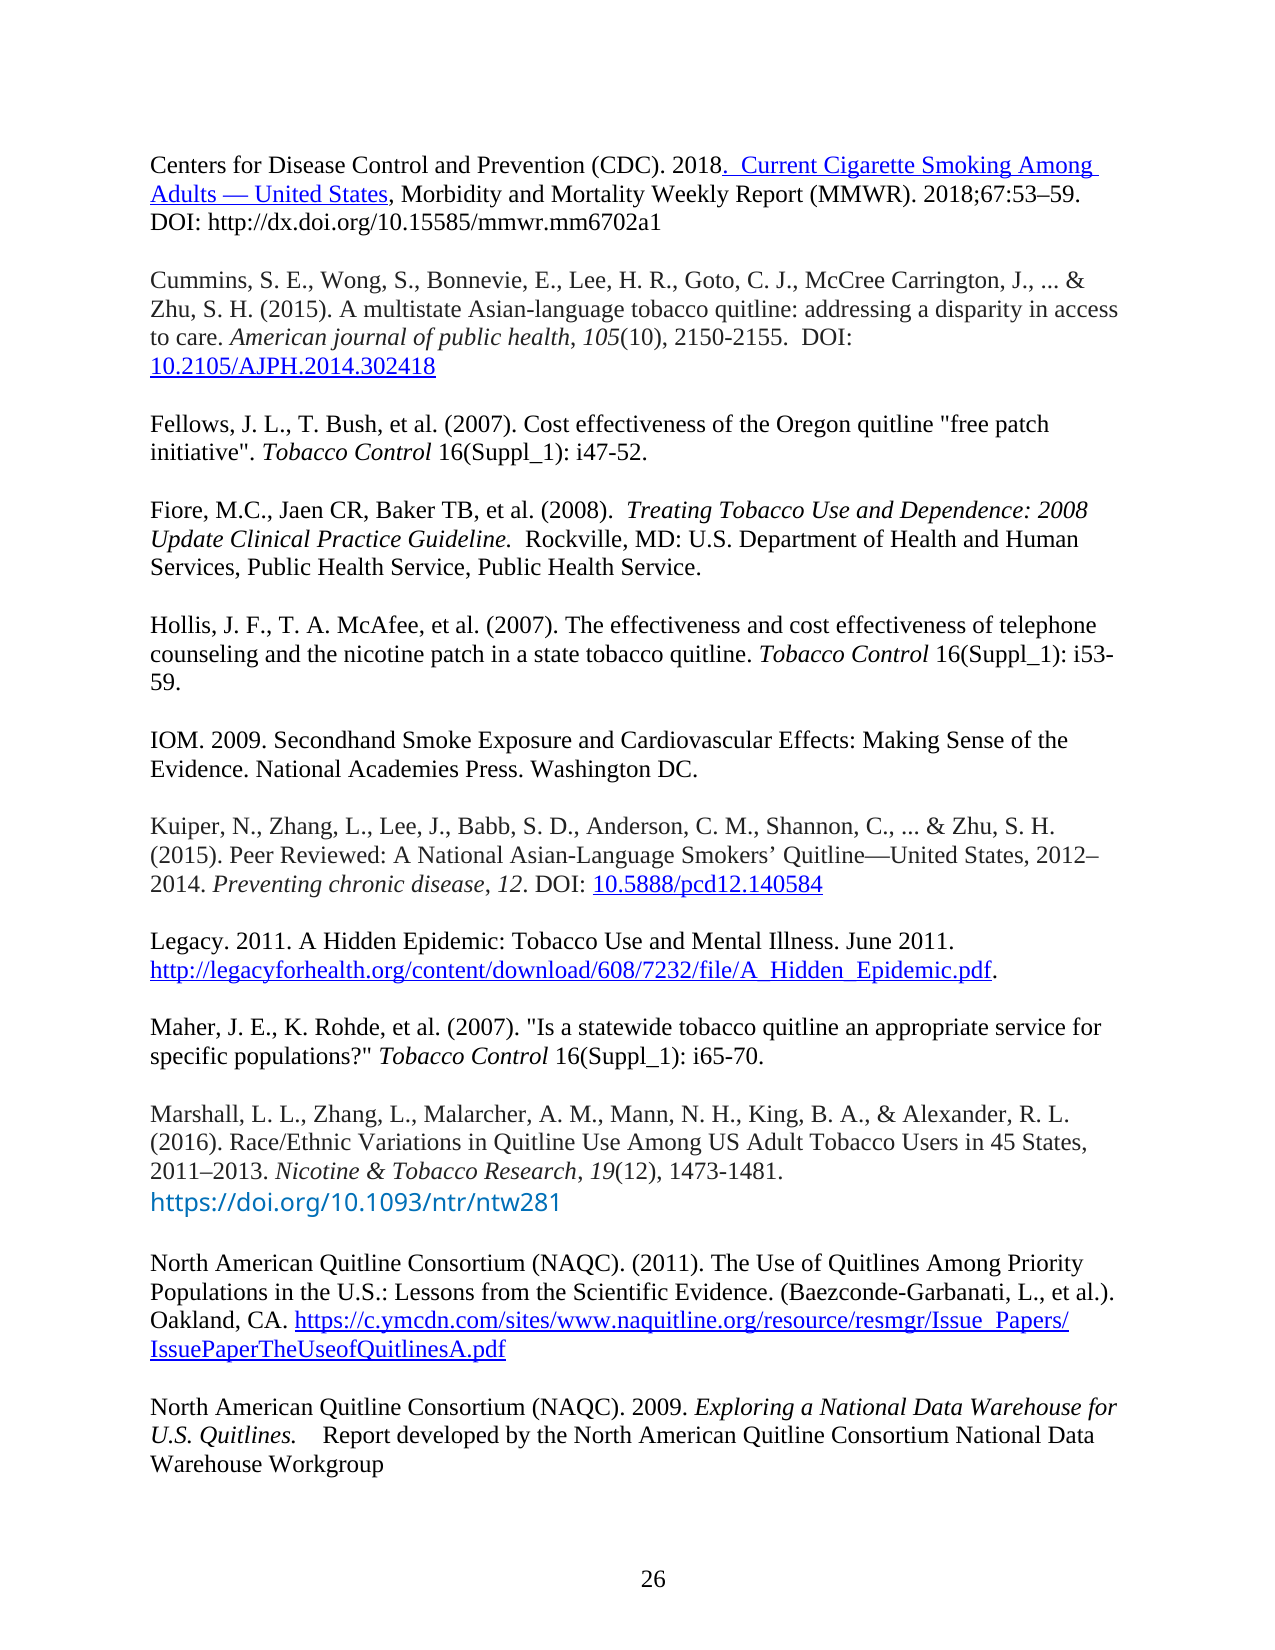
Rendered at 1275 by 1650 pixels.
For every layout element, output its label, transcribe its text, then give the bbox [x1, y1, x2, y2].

text Cummins, S. E., Wong, S., Bonnevie, E., Lee, H. R., Goto, C. J., McCree Carrington, J., ... & Zhu, S. H. (2015). A multistate Asian-language tobacco quitline: addressing a disparity in access to care. American journal of public health, 105(10), 2150-2155. DOI: 10.2105/AJPH.2014.302418 [150, 265, 1125, 380]
text IOM. 2009. Secondhand Smoke Exposure and Cardiovascular Effects: Making Sense of the Evidence. National Academies Press. Washington DC. [150, 725, 1125, 782]
text Fiore, M.C., Jaen CR, Baker TB, et al. (2008). Treating Tobacco Use and Dependence: 2008 Update Clinical Practice Guideline. Rockville, MD: U.S. Department of Health and Human Services, Public Health Service, Public Health Service. [150, 495, 1125, 581]
text Hollis, J. F., T. A. McAfee, et al. (2007). The effectiveness and cost effectiveness of telephone counseling and the nicotine patch in a state tobacco quitline. Tobacco Control 16(Suppl_1): i53-59. [150, 610, 1125, 725]
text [150, 1392, 1125, 1478]
text North American Quitline Consortium (NAQC). (2011). The Use of Quitlines Among Priority Populations in the U.S.: Lessons from the Scientific Evidence. (Baezconde-Garbanati, L., et al.). Oakland, CA. https://c.ymcdn.com/sites/www.naquitline.org/resource/resmgr/Issue_Papers/IssuePaperTheUseofQuitlinesA.pdf [150, 1248, 1125, 1363]
text Marshall, L. L., Zhang, L., Malarcher, A. M., Mann, N. H., King, B. A., & Alexander, R. L. (2016). Race/Ethnic Variations in Quitline Use Among US Adult Tobacco Users in 45 States, 2011–2013. Nicotine & Tobacco Research, 19(12), 1473-1481. https://doi.org/10.1093/ntr/ntw281 [150, 1099, 1125, 1248]
text Centers for Disease Control and Prevention (CDC). 2018. Current Cigarette Smoking Among Adults — United States, Morbidity and Mortality Weekly Report (MMWR). 2018;67:53–59. DOI: http://dx.doi.org/10.15585/mmwr.mm6702a1 [150, 150, 1125, 236]
text Kuiper, N., Zhang, L., Lee, J., Babb, S. D., Anderson, C. M., Shannon, C., ... & Zhu, S. H. (2015). Peer Reviewed: A National Asian-Language Smokers’ Quitline—United States, 2012–2014. Preventing chronic disease, 12. DOI: 10.5888/pcd12.140584 [150, 811, 1125, 897]
text Maher, J. E., K. Rohde, et al. (2007). "Is a statewide tobacco quitline an appropriate service for specific populations?" Tobacco Control 16(Suppl_1): i65-70. [150, 1012, 1125, 1070]
text Legacy. 2011. A Hidden Epidemic: Tobacco Use and Mental Illness. June 2011. http://legacyforhealth.org/content/download/608/7232/file/A_Hidden_Epidemic.pdf. [150, 926, 1125, 984]
text Fellows, J. L., T. Bush, et al. (2007). Cost effectiveness of the Oregon quitline "free patch initiative". Tobacco Control 16(Suppl_1): i47-52. [150, 409, 1125, 495]
